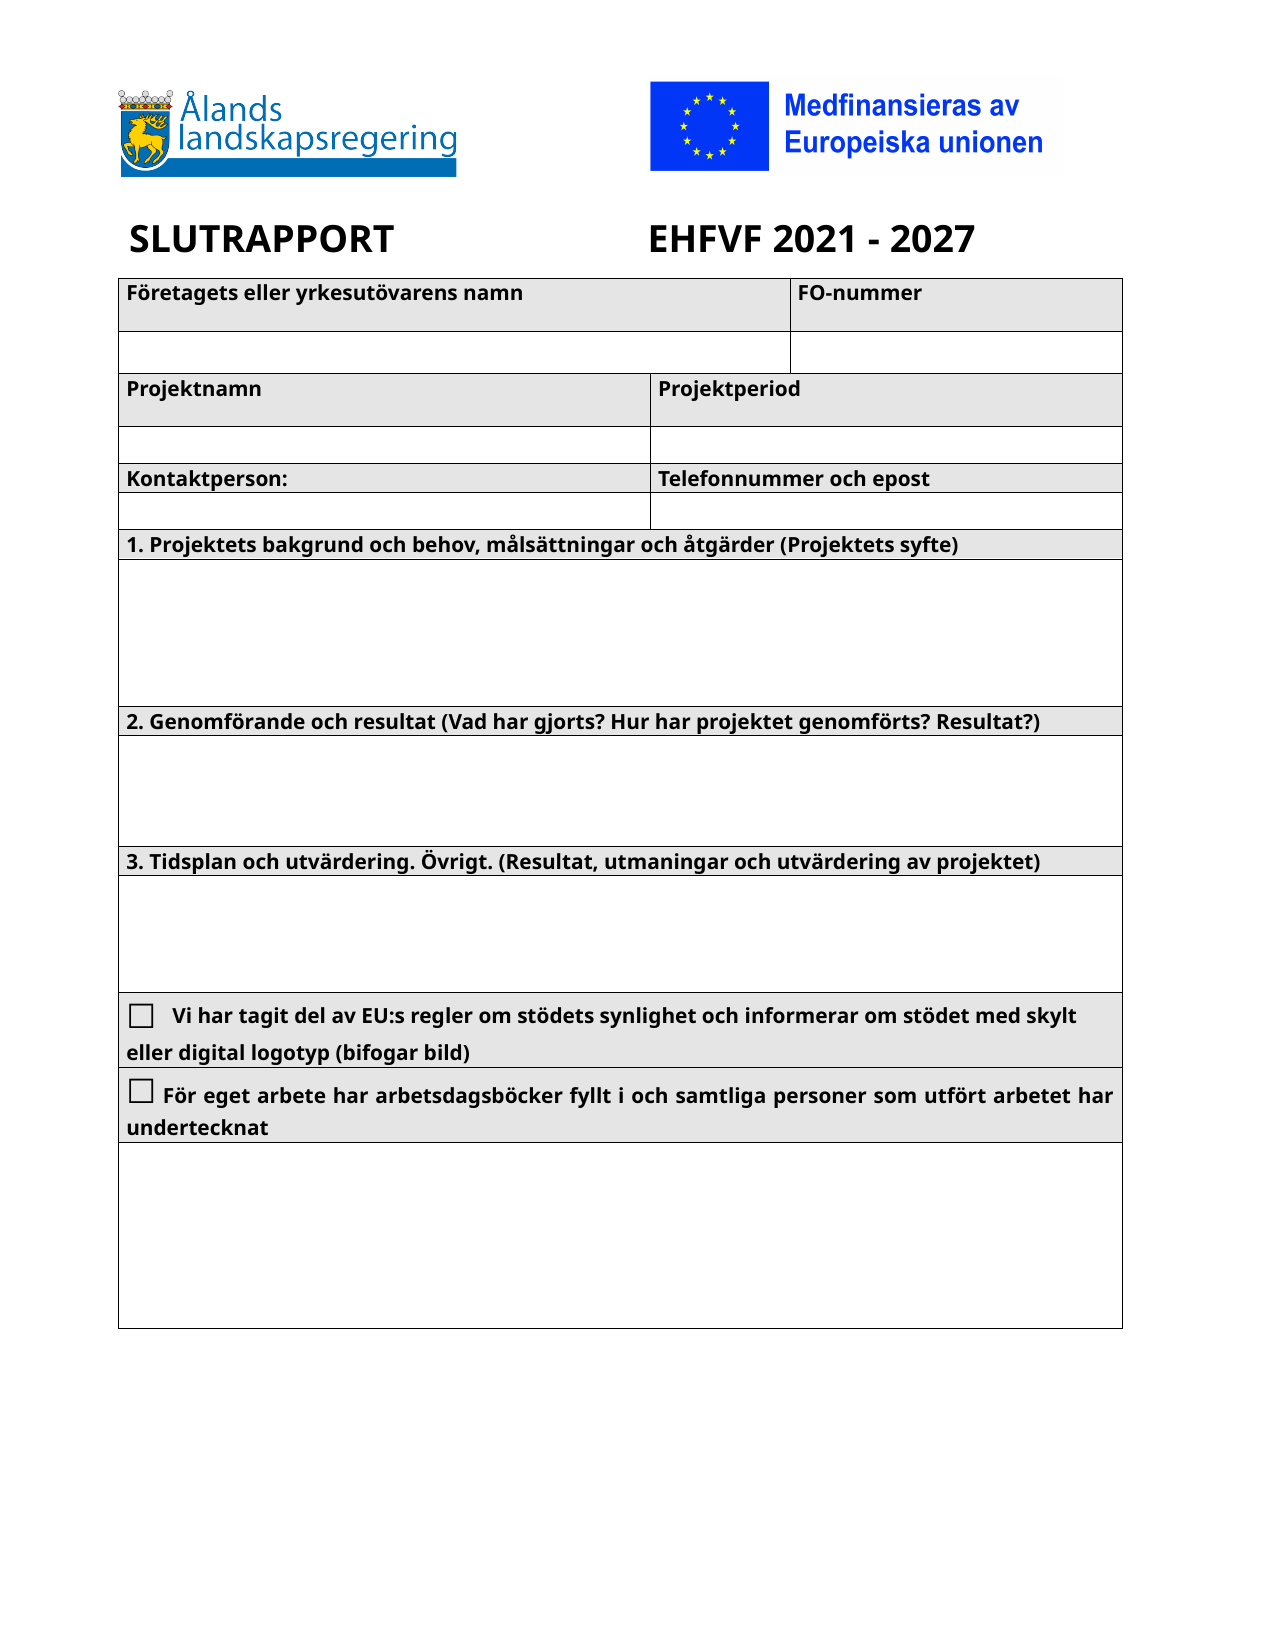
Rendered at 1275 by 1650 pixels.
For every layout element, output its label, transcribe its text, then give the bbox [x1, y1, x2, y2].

table_cell Kontaktperson: [119, 464, 650, 492]
table_cell [119, 876, 1122, 992]
table_cell Telefonnummer och epost [651, 464, 1122, 492]
table_cell För eget arbete har arbetsdagsböcker fyllt i och samtliga personer som utfört arbetet har undertecknat [119, 1068, 1122, 1142]
table_cell [119, 736, 1122, 846]
table_header Företagets eller yrkesutövarens namn [119, 279, 790, 331]
table_cell 1. Projektets bakgrund och behov, målsättningar och åtgärder (Projektets syfte) [119, 530, 1122, 558]
table_cell [651, 427, 1122, 463]
table_cell Projektperiod [651, 374, 1122, 426]
text SLUTRAPPORT EHFVF 2021 - 2027 [118, 212, 1157, 263]
table_cell [119, 560, 1122, 706]
table_cell [119, 427, 650, 463]
table_cell Projektnamn [119, 374, 650, 426]
table_cell 2. Genomförande och resultat (Vad har gjorts? Hur har projektet genomförts? Resultat?) [119, 707, 1122, 735]
table_header FO-nummer [791, 279, 1122, 331]
picture [645, 76, 1064, 177]
picture [118, 88, 457, 177]
table_cell [119, 1143, 1122, 1327]
table_cell 3. Tidsplan och utvärdering. Övrigt. (Resultat, utmaningar och utvärdering av projektet) [119, 847, 1122, 875]
table_cell [651, 493, 1122, 529]
table_cell [119, 332, 790, 373]
table_cell [791, 332, 1122, 373]
table_cell [119, 493, 650, 529]
table_cell Vi har tagit del av EU:s regler om stödets synlighet och informerar om stödet med skylt eller digital logotyp (bifogar bild) [119, 993, 1122, 1067]
